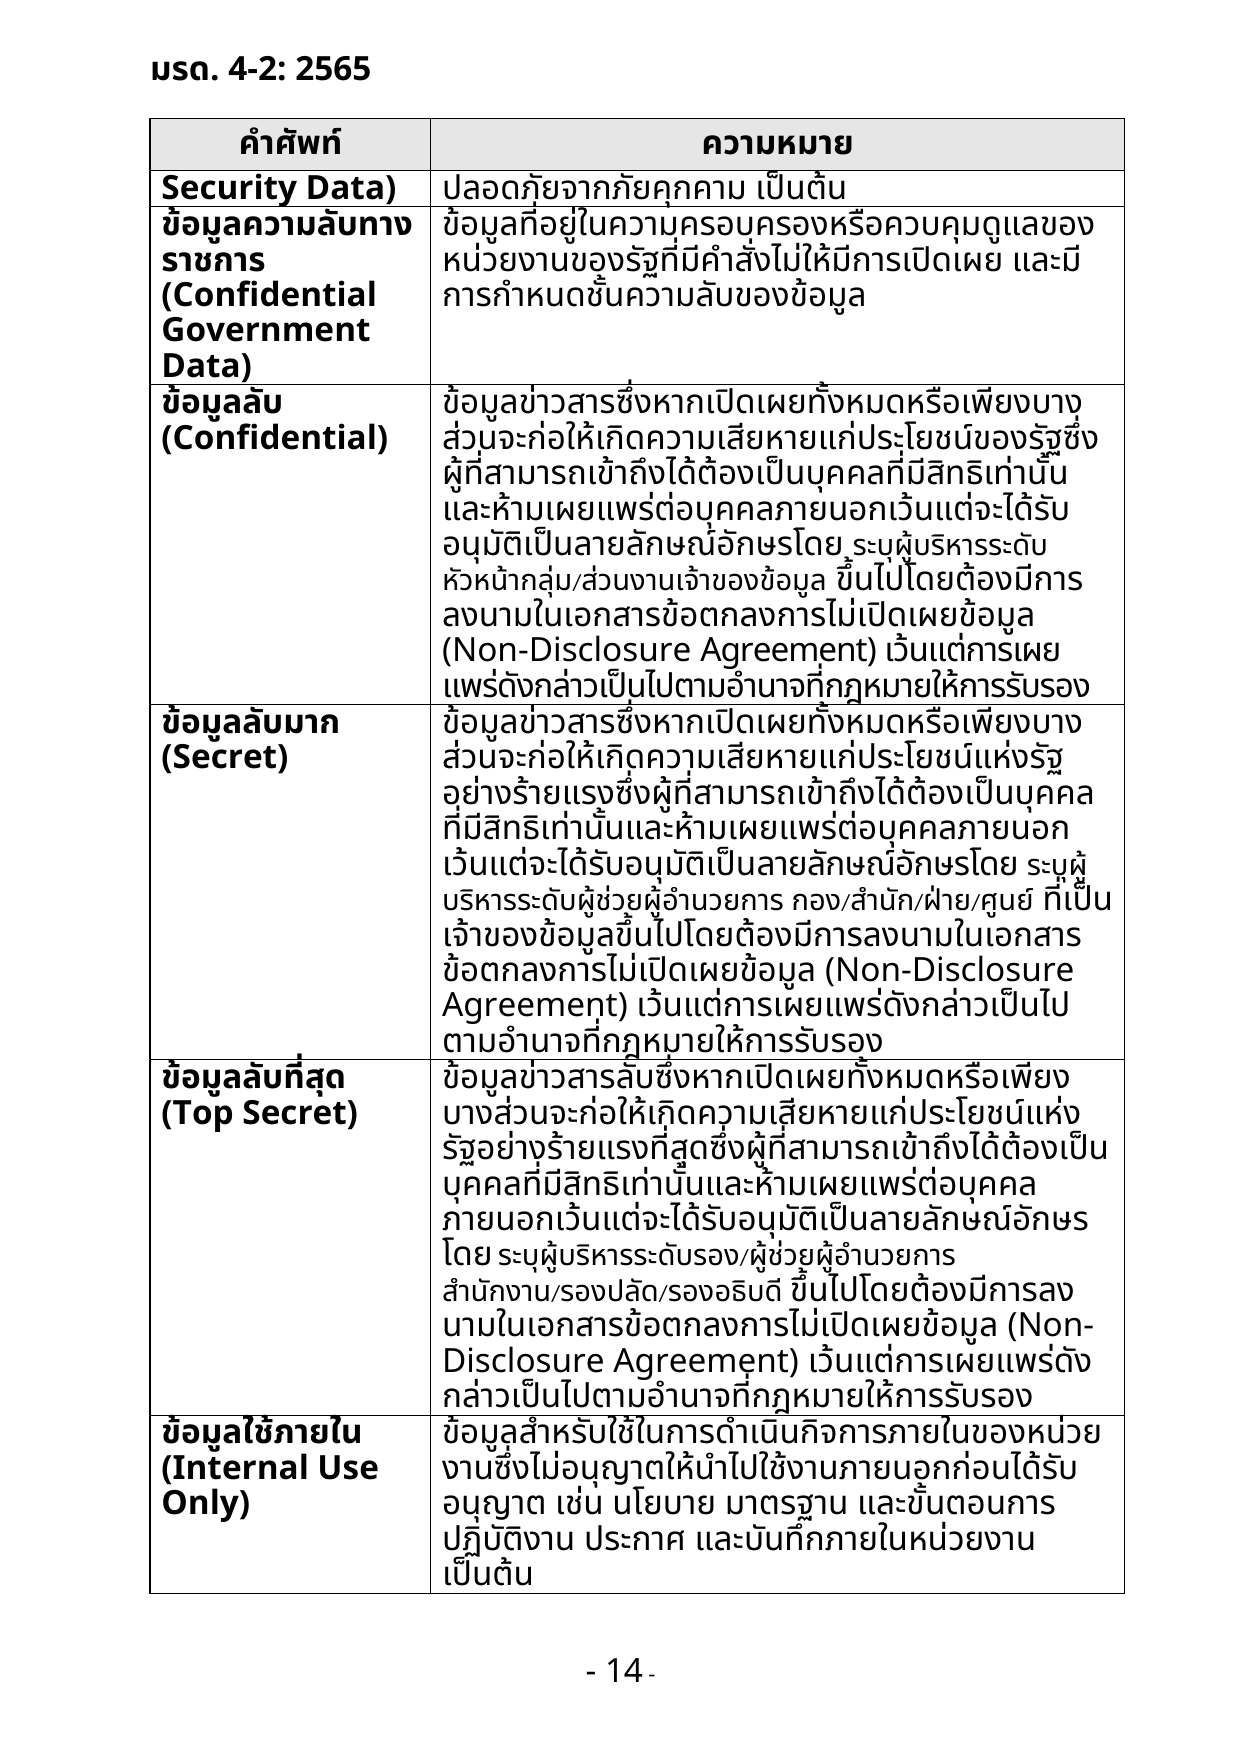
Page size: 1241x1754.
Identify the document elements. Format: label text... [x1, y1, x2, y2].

table_cell ข้อมูลสำหรับใช้ในการดำเนินกิจการภายในของหน่วยงานซึ่งไม่อนุญาตให้นำไปใช้งานภายนอกก่อนได้รับอนุญาต เช่น นโยบาย มาตรฐาน และขั้นตอนการปฏิบัติงาน ประกาศ และบันทึกภายในหน่วยงาน เป็นต้น [431, 1416, 1124, 1593]
table_cell ข้อมูลลับที่สุด (Top Secret) [151, 1060, 430, 1414]
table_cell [151, 171, 430, 206]
table_cell ข้อมูลข่าวสารซึ่งหากเปิดเผยทั้งหมดหรือเพียงบางส่วนจะก่อให้เกิดความเสียหายแก่ประโยชน์แห่งรัฐอย่างร้ายแรงซึ่งผู้ที่สามารถเข้าถึงได้ต้องเป็นบุคคลที่มีสิทธิเท่านั้นและห้ามเผยแพร่ต่อบุคคลภายนอก เว้นแต่จะได้รับอนุมัติเป็นลายลักษณ์อักษรโดย ที่เป็นเจ้าของข้อมูลขึ้นไปโดยต้องมีการลงนามในเอกสารข้อตกลงการไม่เปิดเผยข้อมูล (Non-Disclosure Agreement) เว้นแต่การเผยแพร่ดังกล่าวเป็นไปตามอำนาจที่กฎหมายให้การรับรอง [431, 705, 1124, 1059]
table_cell ข้อมูลข่าวสารลับซึ่งหากเปิดเผยทั้งหมดหรือเพียงบางส่วนจะก่อให้เกิดความเสียหายแก่ประโยชน์แห่งรัฐอย่างร้ายแรงที่สุดซึ่งผู้ที่สามารถเข้าถึงได้ต้องเป็นบุคคลที่มีสิทธิเท่านั้นและห้ามเผยแพร่ต่อบุคคลภายนอกเว้นแต่จะได้รับอนุมัติเป็นลายลักษณ์อักษรโดยขึ้นไปโดยต้องมีการลงนามในเอกสารข้อตกลงการไม่เปิดเผยข้อมูล (Non-Disclosure Agreement) เว้นแต่การเผยแพร่ดังกล่าวเป็นไปตามอำนาจที่กฎหมายให้การรับรอง [431, 1060, 1124, 1414]
table_header คำศัพท์ [151, 119, 430, 170]
table_cell ข้อมูลลับ (Confidential) [151, 385, 430, 704]
table_cell ข้อมูลที่อยู่ในความครอบครองหรือควบคุมดูแลของหน่วยงานของรัฐที่มีคำสั่งไม่ให้มีการเปิดเผย และมีการกำหนดชั้นความลับของข้อมูล [431, 207, 1124, 384]
table_cell ข้อมูลความลับทางราชการ (Confidential Government Data) [151, 207, 430, 384]
table_header ความหมาย [431, 119, 1124, 170]
table_cell ข้อมูลข่าวสารซึ่งหากเปิดเผยทั้งหมดหรือเพียงบางส่วนจะก่อให้เกิดความเสียหายแก่ประโยชน์ของรัฐซึ่งผู้ที่สามารถเข้าถึงได้ต้องเป็นบุคคลที่มีสิทธิเท่านั้นและห้ามเผยแพร่ต่อบุคคลภายนอกเว้นแต่จะได้รับอนุมัติเป็นลายลักษณ์อักษรโดย ขึ้นไปโดยต้องมีการลงนามในเอกสารข้อตกลงการไม่เปิดเผยข้อมูล (Non-Disclosure Agreement) เว้นแต่การเผยแพร่ดังกล่าวเป็นไปตามอำนาจที่กฎหมายให้การรับรอง [431, 385, 1124, 704]
table_cell ข้อมูลลับมาก (Secret) [151, 705, 430, 1059]
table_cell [431, 171, 1124, 206]
table_cell ข้อมูลใช้ภายใน (Internal Use Only) [151, 1416, 430, 1593]
